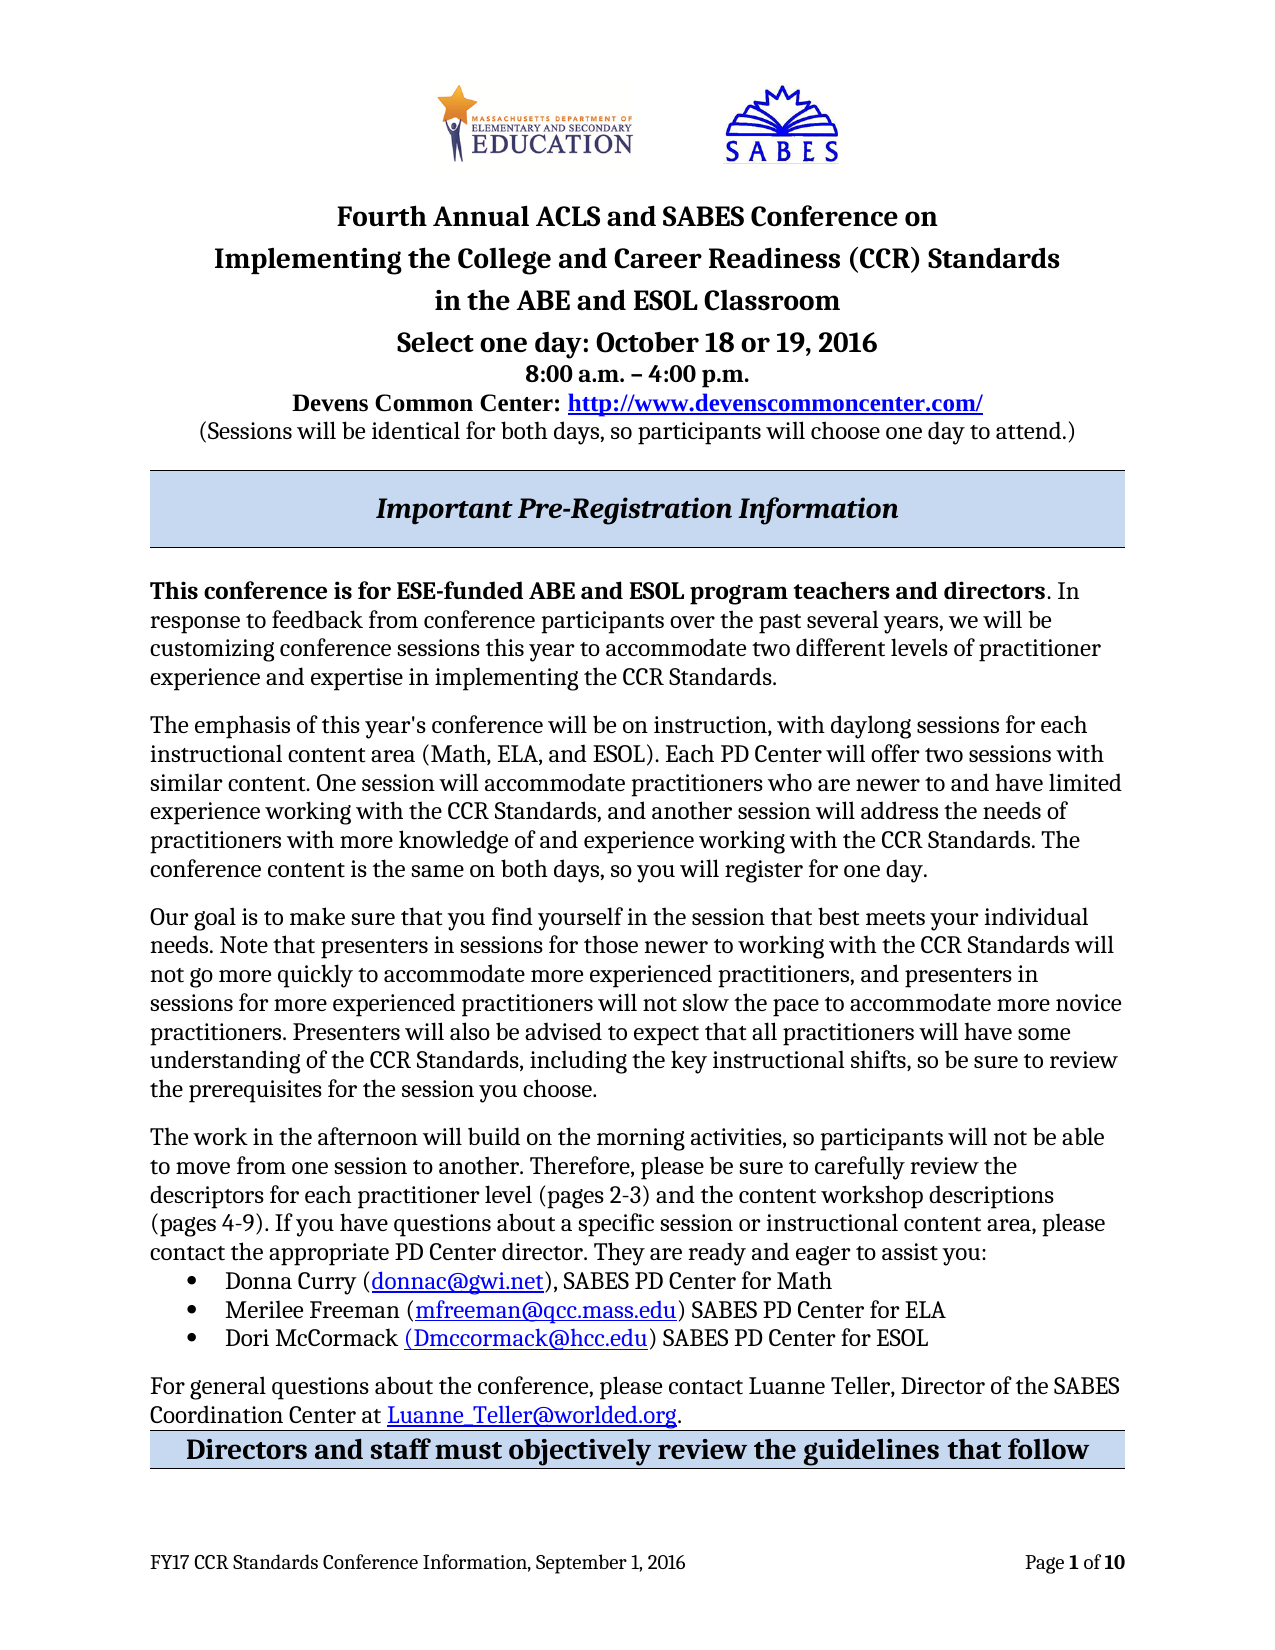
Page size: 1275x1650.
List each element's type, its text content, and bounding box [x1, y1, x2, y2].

text Important Pre-Registration Information [150, 492, 1125, 523]
text in the ABE and ESOL Classroom [150, 284, 1125, 318]
text Devens Common Center: http://www.devenscommoncenter.com/ [150, 388, 1125, 417]
text Select one day: October 18 or 19, 2016 [150, 326, 1125, 360]
text The emphasis of this year's conference will be on instruction, with daylong sessions for each instructional content area (Math, ELA, and ESOL). Each PD Center will offer two sessions with similar content. One session will accommodate practitioners who are newer to and have limited experience working with the CCR Standards, and another session will address the needs of practitioners with more knowledge of and experience working with the CCR Standards. The conference content is the same on both days, so you will register for one day. [150, 711, 1125, 883]
text This conference is for ESE-funded ABE and ESOL program teachers and directors. In response to feedback from conference participants over the past several years, we will be customizing conference sessions this year to accommodate two different levels of practitioner experience and expertise in implementing the CCR Standards. [150, 577, 1125, 692]
text The work in the afternoon will build on the morning activities, so participants will not be able to move from one session to another. Therefore, please be sure to carefully review the descriptors for each practitioner level (pages 2-3) and the content workshop descriptions (pages 4-9). If you have questions about a specific session or instructional content area, please contact the appropriate PD Center director. They are ready and eager to assist you: [150, 1123, 1125, 1267]
text 8:00 a.m. – 4:00 p.m. [150, 360, 1125, 388]
text For general questions about the conference, please contact Luanne Teller, Director of the SABES Coordination Center at Luanne_Teller@worlded.org. [150, 1372, 1125, 1430]
list Donna Curry (donnac@gwi.net), SABES PD Center for Math [187, 1267, 1125, 1296]
text Implementing the College and Career Readiness (CCR) Standards [150, 242, 1125, 276]
text (Sessions will be identical for both days, so participants will choose one day to attend.) [150, 417, 1125, 446]
text Directors and staff must objectively review the guidelines that follow [150, 1431, 1125, 1468]
text Fourth Annual ACLS and SABES Conference on [150, 201, 1125, 234]
list Merilee Freeman (mfreeman@qcc.mass.edu) SABES PD Center for ELA [187, 1296, 1125, 1324]
picture [436, 75, 839, 172]
text Our goal is to make sure that you find yourself in the session that best meets your individual needs. Note that presenters in sessions for those newer to working with the CCR Standards will not go more quickly to accommodate more experienced practitioners, and presenters in sessions for more experienced practitioners will not slow the pace to accommodate more novice practitioners. Presenters will also be advised to expect that all practitioners will have some understanding of the CCR Standards, including the key instructional shifts, so be sure to review the prerequisites for the session you choose. [150, 903, 1125, 1104]
list Dori McCormack (Dmccormack@hcc.edu) SABES PD Center for ESOL [187, 1324, 1125, 1353]
